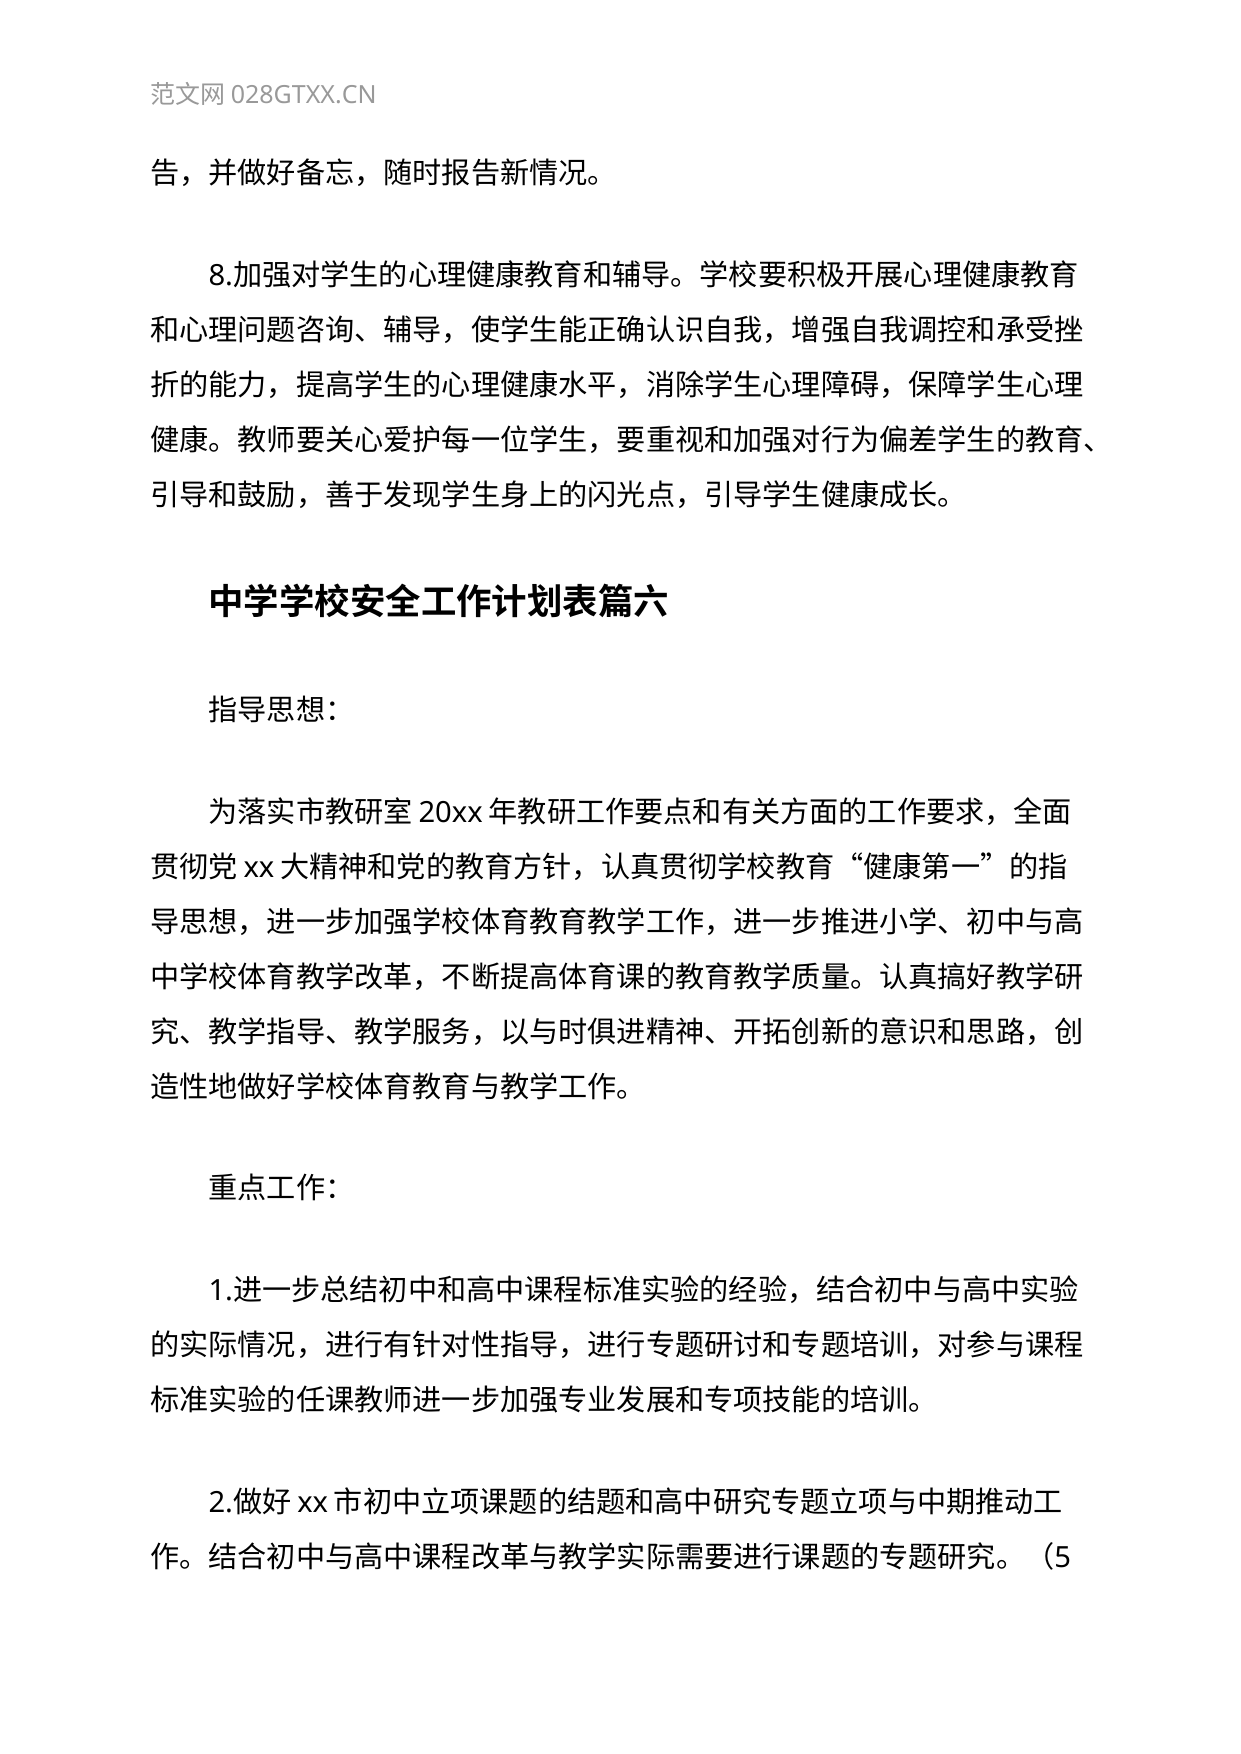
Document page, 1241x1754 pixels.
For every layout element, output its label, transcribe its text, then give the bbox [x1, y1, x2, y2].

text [150, 1478, 1090, 1576]
text 8.加强对学生的心理健康教育和辅导。学校要积极开展心理健康教育和心理问题咨询、辅导，使学生能正确认识自我，增强自我调控和承受挫折的能力，提高学生的心理健康水平，消除学生心理障碍，保障学生心理健康。教师要关心爱护每一位学生，要重视和加强对行为偏差学生的教育、引导和鼓励，善于发现学生身上的闪光点，引导学生健康成长。 [150, 252, 1090, 514]
text 中学学校安全工作计划表篇六 [150, 573, 1090, 624]
text 为落实市教研室20xx年教研工作要点和有关方面的工作要求，全面贯彻党xx大精神和党的教育方针，认真贯彻学校教育“健康第一”的指导思想，进一步加强学校体育教育教学工作，进一步推进小学、初中与高中学校体育教学改革，不断提高体育课的教育教学质量。认真搞好教学研究、教学指导、教学服务，以与时俱进精神、开拓创新的意识和思路，创造性地做好学校体育教育与教学工作。 [150, 788, 1090, 1105]
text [150, 150, 1090, 192]
text 指导思想： [150, 687, 1090, 729]
text 1.进一步总结初中和高中课程标准实验的经验，结合初中与高中实验的实际情况，进行有针对性指导，进行专题研讨和专题培训，对参与课程标准实验的任课教师进一步加强专业发展和专项技能的培训。 [150, 1267, 1090, 1419]
text 重点工作： [150, 1165, 1090, 1207]
